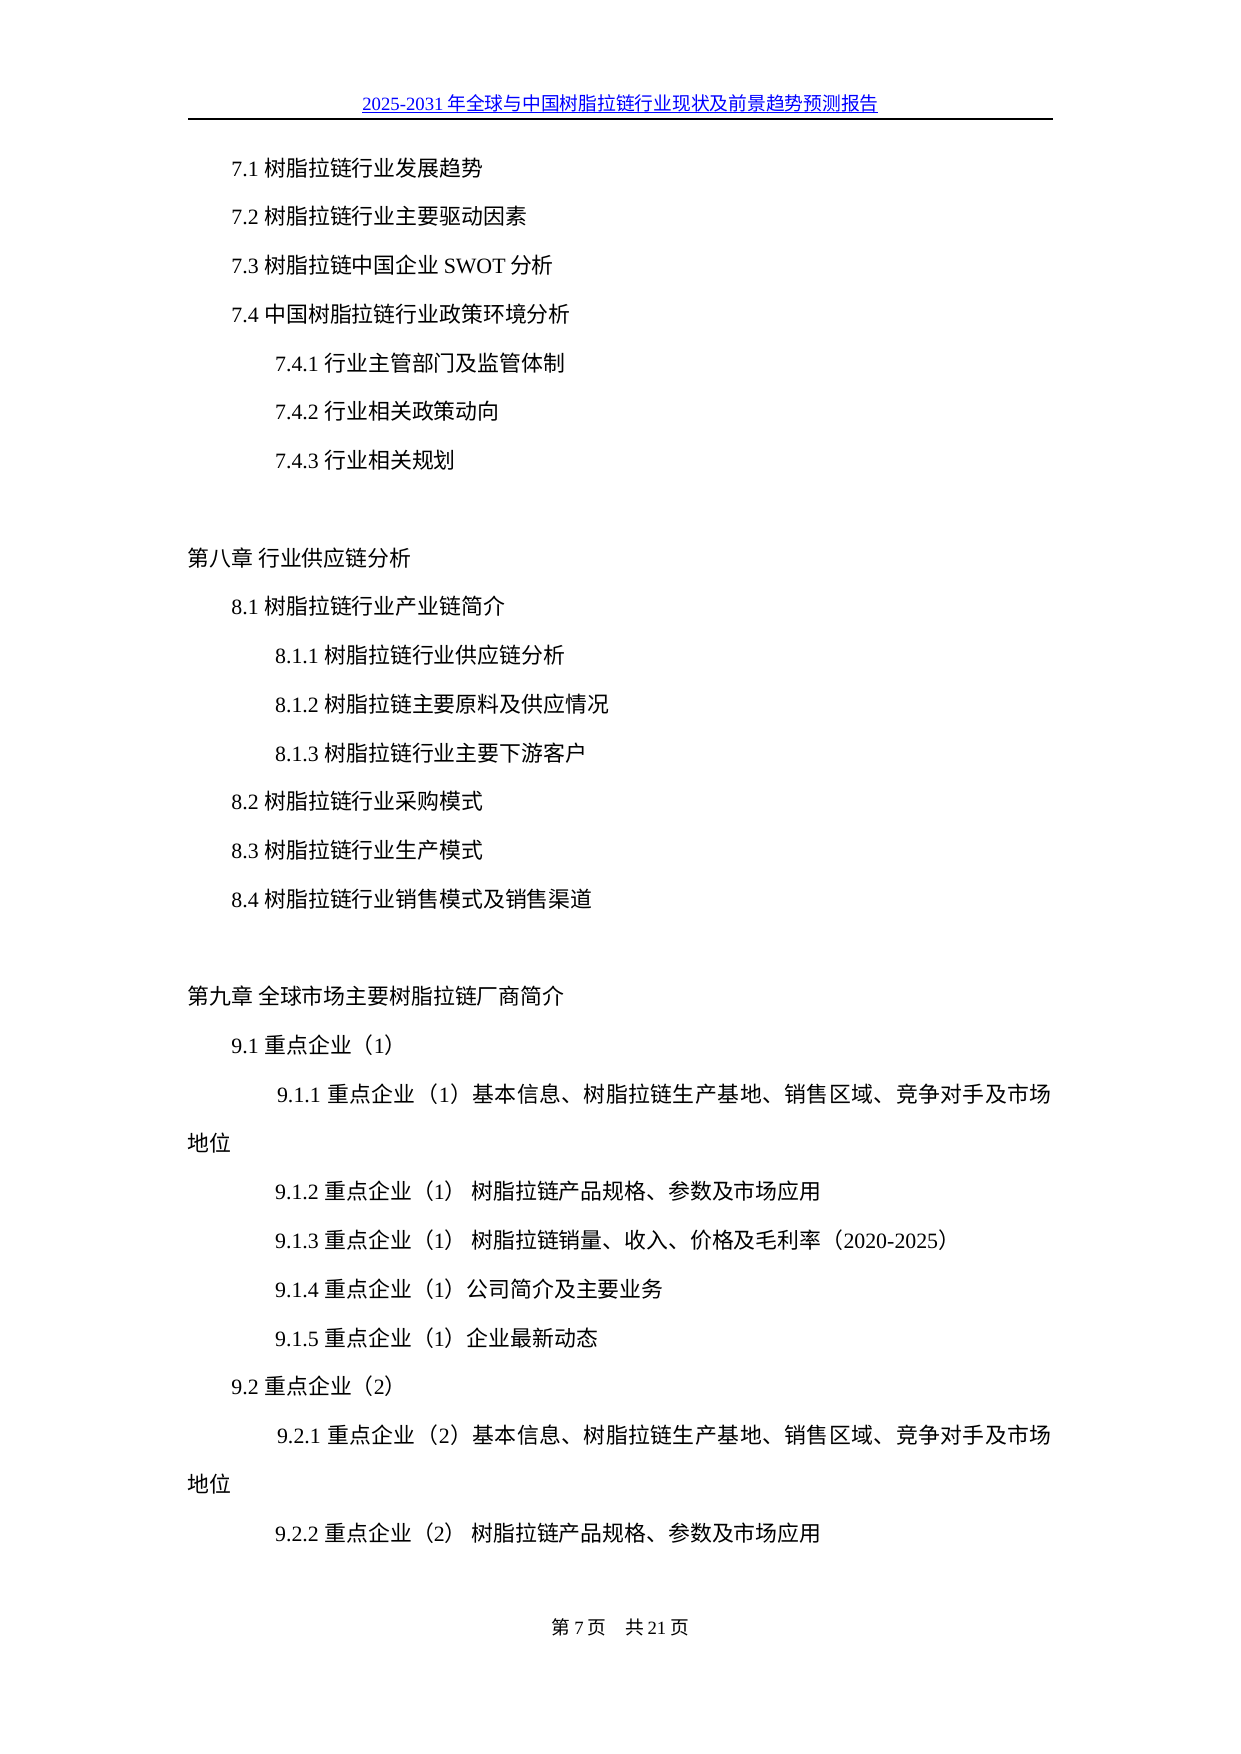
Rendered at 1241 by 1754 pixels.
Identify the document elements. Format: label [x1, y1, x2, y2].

text [187, 150, 1053, 1548]
